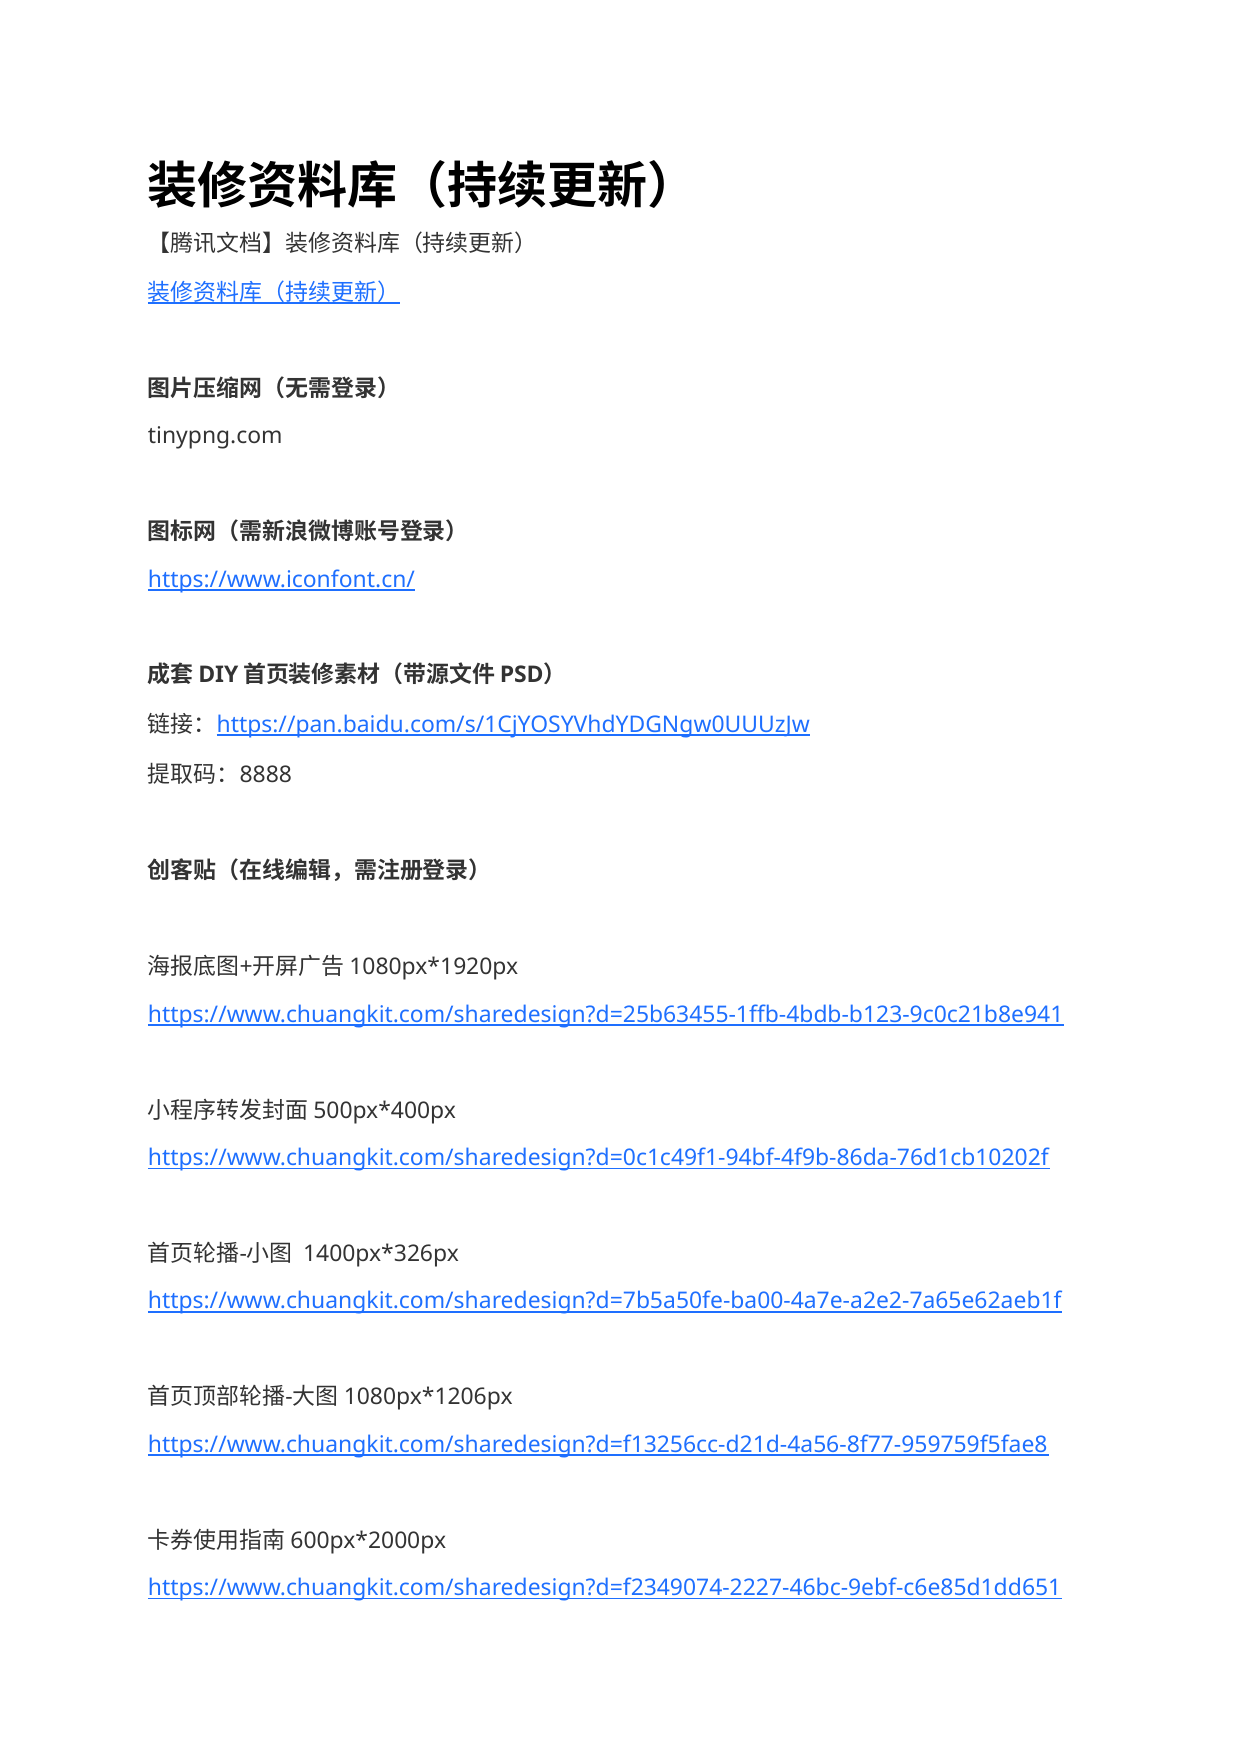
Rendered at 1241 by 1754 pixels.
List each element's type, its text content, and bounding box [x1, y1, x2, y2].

text 首页顶部轮播-大图 1080px*1206px [148, 1378, 1093, 1411]
text 图标网（需新浪微博账号登录） [148, 513, 1093, 546]
text 成套DIY首页装修素材（带源文件PSD） [148, 656, 1093, 689]
text https://www.chuangkit.com/sharedesign?d=f2349074-2227-46bc-9ebf-c6e85d1dd651 [148, 1571, 1093, 1602]
text 小程序转发封面 500px*400px [148, 1091, 1093, 1125]
title 装修资料库（持续更新） [148, 146, 1093, 218]
text https://www.chuangkit.com/sharedesign?d=7b5a50fe-ba00-4a7e-a2e2-7a65e62aeb1f [148, 1284, 1093, 1316]
text 创客贴（在线编辑，需注册登录） [148, 852, 1093, 885]
text 海报底图+开屏广告 1080px*1920px [148, 948, 1093, 981]
text https://www.chuangkit.com/sharedesign?d=25b63455-1ffb-4bdb-b123-9c0c21b8e941 [148, 998, 1093, 1029]
text 链接：https://pan.baidu.com/s/1CjYOSYVhdYDGNgw0UUUzJw [148, 706, 1093, 739]
text 图片压缩网（无需登录） [148, 370, 1093, 403]
text 【腾讯文档】装修资料库（持续更新） [148, 224, 1093, 258]
text 卡券使用指南 600px*2000px [148, 1521, 1093, 1555]
text https://www.iconfont.cn/ [148, 562, 1093, 594]
text 首页轮播-小图 1400px*326px [148, 1235, 1093, 1268]
text 装修资料库（持续更新） [148, 274, 1093, 307]
text tinypng.com [148, 419, 1093, 451]
text https://www.chuangkit.com/sharedesign?d=f13256cc-d21d-4a56-8f77-959759f5fae8 [148, 1428, 1093, 1459]
text 提取码：8888 [148, 755, 1093, 789]
text https://www.chuangkit.com/sharedesign?d=0c1c49f1-94bf-4f9b-86da-76d1cb10202f [148, 1141, 1093, 1172]
